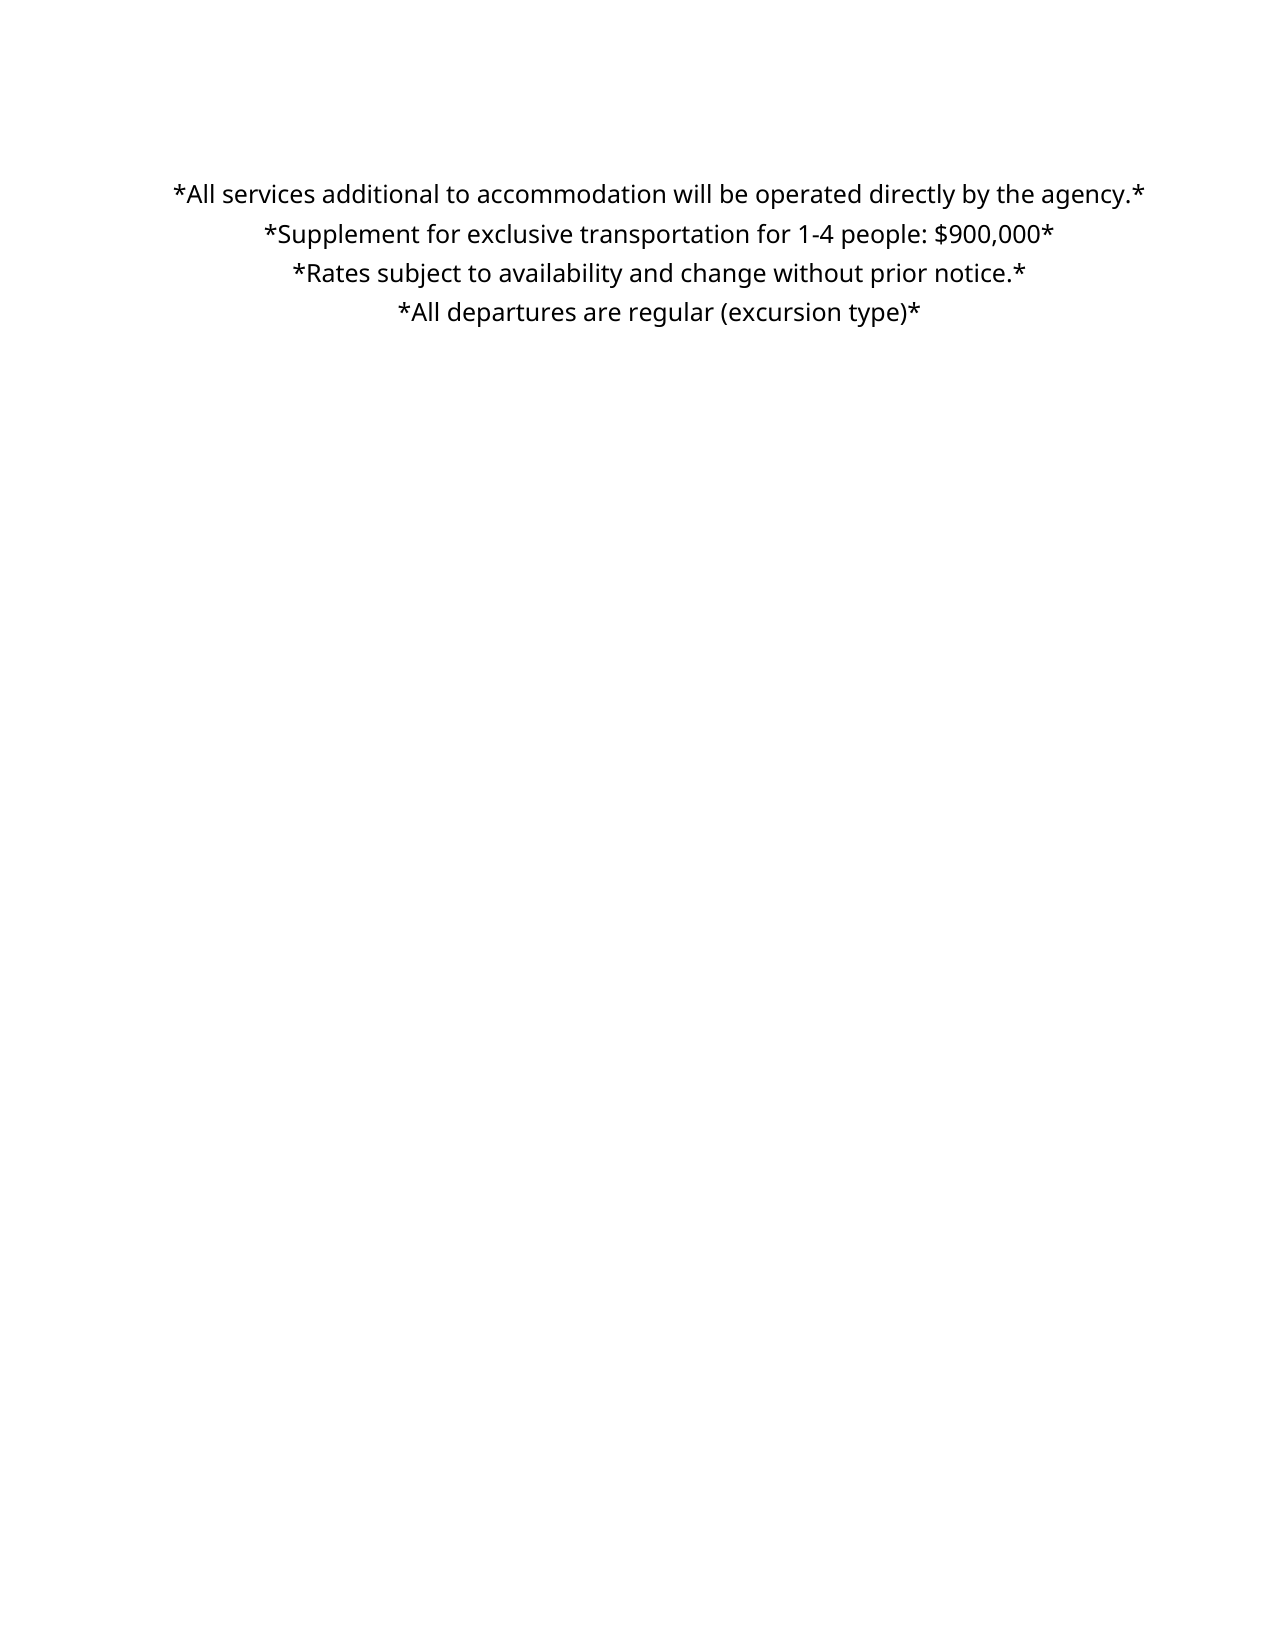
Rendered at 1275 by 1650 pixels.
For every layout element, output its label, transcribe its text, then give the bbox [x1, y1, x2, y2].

list *Supplement for exclusive transportation for 1-4 people: $900,000* [91, 216, 1228, 250]
list *Rates subject to availability and change without prior notice.* [91, 256, 1228, 289]
list *All services additional to accommodation will be operated directly by the agency.* [91, 177, 1228, 211]
list *All departures are regular (excursion type)* [91, 295, 1228, 329]
